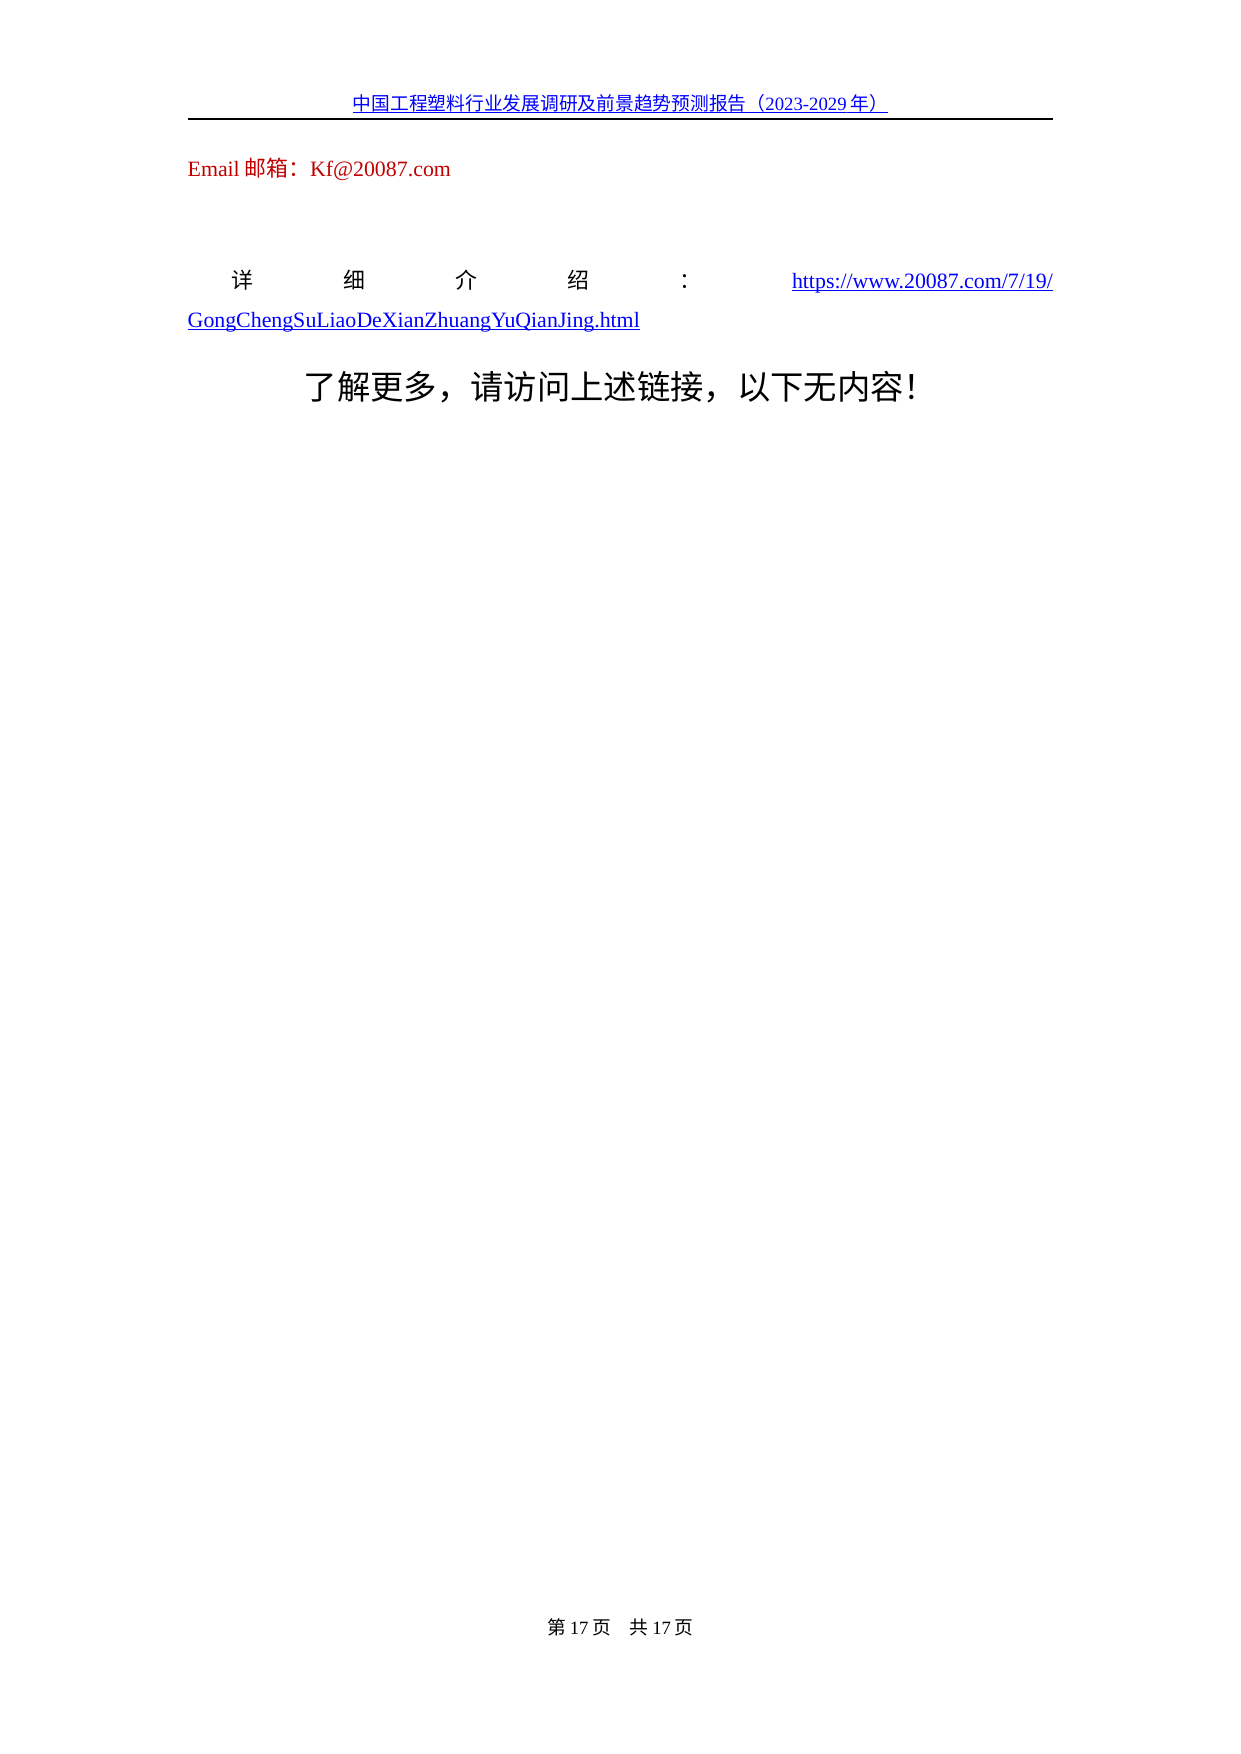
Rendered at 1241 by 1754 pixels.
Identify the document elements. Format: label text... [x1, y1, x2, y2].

text Email邮箱：Kf@20087.com [187, 150, 1053, 183]
text 详细介绍：https://www.20087.com/7/19/GongChengSuLiaoDeXianZhuangYuQianJing.html [187, 263, 1053, 336]
title 了解更多，请访问上述链接，以下无内容！ [187, 352, 1053, 417]
